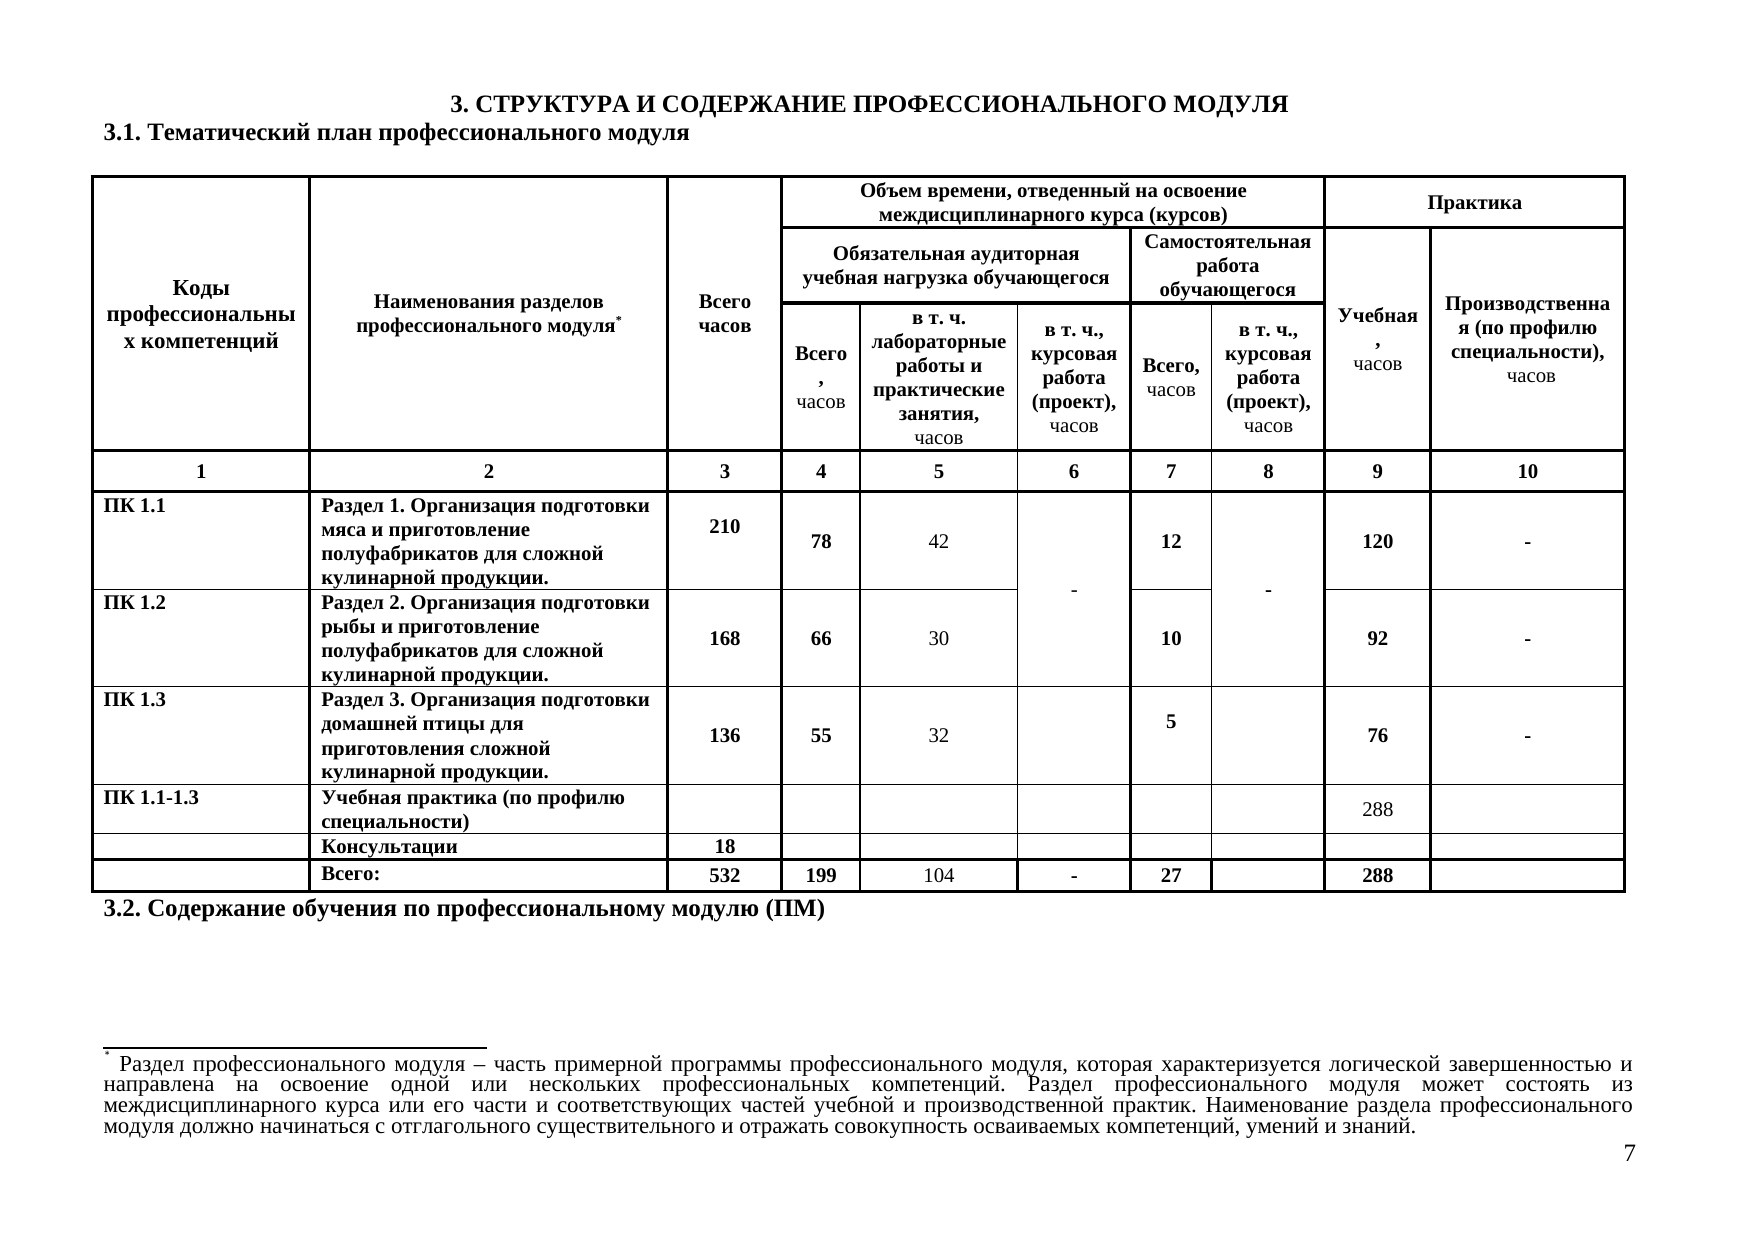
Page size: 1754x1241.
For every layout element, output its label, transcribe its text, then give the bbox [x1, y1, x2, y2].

table_cell 5 [1132, 687, 1211, 783]
table_header Объем времени, отведенный на освоение междисциплинарного курса (курсов) [783, 178, 1323, 226]
table_cell [783, 785, 859, 833]
table_cell 2 [311, 452, 666, 489]
table_cell [1018, 687, 1129, 783]
table_cell Производственная (по профилю специальности), часов [1432, 229, 1623, 449]
table_cell Раздел 2. Организация подготовки рыбы и приготовление полуфабрикатов для сложной кулинарной продукции. [311, 590, 666, 686]
table_cell 1 [94, 452, 308, 489]
table_cell 42 [861, 493, 1017, 589]
table_cell 30 [861, 590, 1017, 686]
table_cell 168 [669, 590, 780, 686]
table_cell 136 [669, 687, 780, 783]
table_cell 210 [669, 493, 780, 589]
table_cell Учебная практика (по профилю специальности) [311, 785, 666, 833]
table_cell Самостоятельная работа обучающегося [1132, 229, 1323, 301]
table_cell ПК 1.2 [94, 590, 308, 686]
table_cell [783, 834, 859, 858]
table_header Всего часов [669, 178, 780, 449]
table_cell 4 [783, 452, 859, 489]
table_cell [1212, 834, 1323, 858]
table_cell 55 [783, 687, 859, 783]
table_cell 7 [1132, 452, 1211, 489]
table_cell Раздел 1. Организация подготовки мяса и приготовление полуфабрикатов для сложной кулинарной продукции. [311, 493, 666, 589]
table_cell Обязательная аудиторная учебная нагрузка обучающегося [783, 229, 1129, 301]
table_cell [94, 834, 308, 858]
table_cell 27 [1132, 861, 1210, 890]
table_cell - [1019, 861, 1129, 890]
table_cell 10 [1132, 590, 1211, 686]
table_cell - [1432, 590, 1623, 686]
table_cell ПК 1.1-1.3 [94, 785, 308, 833]
table_cell Консультации [311, 834, 666, 858]
table_cell [94, 861, 308, 890]
table_header Практика [1326, 178, 1623, 226]
table_cell ПК 1.1 [94, 493, 308, 589]
table_cell Раздел 3. Организация подготовки домашней птицы для приготовления сложной кулинарной продукции. [311, 687, 666, 783]
table_cell [1326, 834, 1429, 858]
table_cell [1018, 834, 1129, 858]
table_cell 12 [1132, 493, 1211, 589]
table_cell 66 [783, 590, 859, 686]
table_cell [861, 834, 1017, 858]
table_cell - [1432, 687, 1623, 783]
table_cell [1018, 785, 1129, 833]
table_header Коды профессиональных компетенций [94, 178, 308, 449]
table_cell 6 [1018, 452, 1129, 489]
table_cell [1432, 785, 1623, 833]
table_cell Учебная, часов [1326, 229, 1429, 449]
table_cell [1212, 785, 1323, 833]
table_cell 10 [1432, 452, 1623, 489]
table_cell 8 [1212, 452, 1323, 489]
table_cell [669, 785, 780, 833]
table_cell - [1018, 493, 1129, 686]
table_cell ПК 1.3 [94, 687, 308, 783]
table_cell [1132, 785, 1211, 833]
table_cell - [1432, 493, 1623, 589]
text 3.1. Тематический план профессионального модуля [103, 117, 1636, 146]
table_cell 532 [669, 861, 780, 890]
table_header Наименования разделов профессионального модуля* [311, 178, 666, 449]
table_cell 18 [669, 834, 780, 858]
table_cell 104 [861, 861, 1016, 890]
table_cell 32 [861, 687, 1017, 783]
table_cell [1432, 861, 1623, 890]
table_cell [1212, 687, 1323, 783]
table_cell в т. ч., курсовая работа (проект), часов [1212, 305, 1323, 449]
table_cell - [1212, 493, 1323, 686]
table_cell 199 [783, 861, 859, 890]
list 3. СТРУКТУРА и содержание профессионального модуля [103, 89, 1636, 117]
text 3.2. Содержание обучения по профессиональному модулю (ПМ) [103, 893, 1636, 922]
table_cell [861, 785, 1017, 833]
table_cell 288 [1326, 861, 1429, 890]
table_cell Всего, часов [1132, 305, 1211, 449]
table_cell [1213, 861, 1323, 890]
table_cell Всего, часов [783, 305, 859, 449]
table_cell 9 [1326, 452, 1429, 489]
table_cell [1132, 834, 1211, 858]
table_cell 5 [861, 452, 1017, 489]
table_cell 76 [1326, 687, 1429, 783]
table_cell Всего: [311, 861, 666, 890]
table_cell [1432, 834, 1623, 858]
table_cell в т. ч., курсовая работа (проект), часов [1018, 305, 1129, 449]
table_cell 78 [783, 493, 859, 589]
table_cell 3 [669, 452, 780, 489]
table_cell в т. ч. лабораторные работы и практические занятия, часов [861, 305, 1017, 449]
table_cell 288 [1326, 785, 1429, 833]
table_cell 92 [1326, 590, 1429, 686]
table_cell 120 [1326, 493, 1429, 589]
